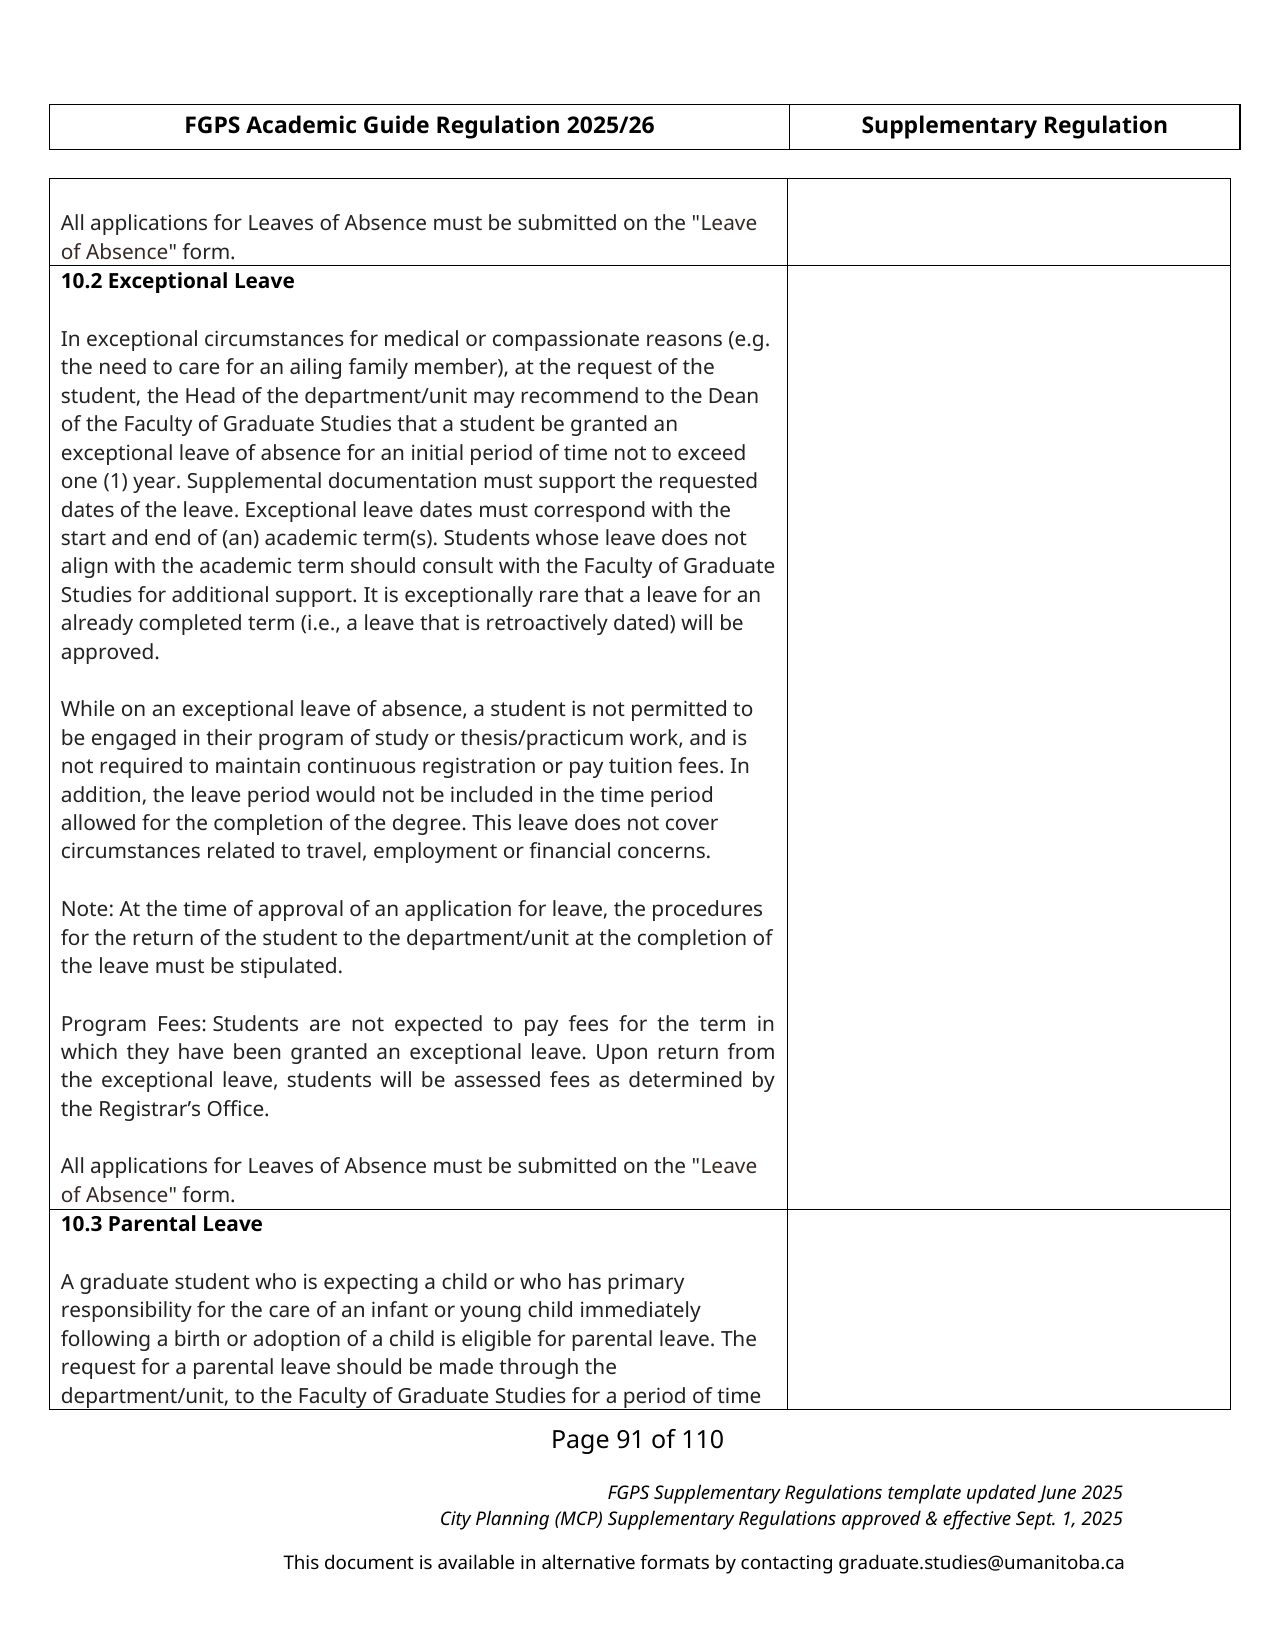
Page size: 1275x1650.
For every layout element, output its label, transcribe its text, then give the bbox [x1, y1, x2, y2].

table_cell [788, 1210, 1230, 1409]
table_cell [50, 179, 787, 265]
table_cell [788, 266, 1230, 1208]
table_cell [788, 179, 1230, 265]
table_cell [50, 1210, 787, 1409]
table_cell 10.2 Exceptional Leave In exceptional circumstances for medical or compassionate reasons (e.g. the need to care for an ailing family member), at the request of the student, the Head of the department/unit may recommend to the Dean of the Faculty of Graduate Studies that a student be granted an exceptional leave of absence for an initial period of time not to exceed one (1) year. Supplemental documentation must support the requested dates of the leave. Exceptional leave dates must correspond with the start and end of (an) academic term(s). Students whose leave does not align with the academic term should consult with the Faculty of Graduate Studies for additional support. It is exceptionally rare that a leave for an already completed term (i.e., a leave that is retroactively dated) will be approved. While on an exceptional leave of absence, a student is not permitted to be engaged in their program of study or thesis/practicum work, and is not required to maintain continuous registration or pay tuition fees. In addition, the leave period would not be included in the time period allowed for the completion of the degree. This leave does not cover circumstances related to travel, employment or financial concerns. Note: At the time of approval of an application for leave, the procedures for the return of the student to the department/unit at the completion of the leave must be stipulated. Program Fees: Students are not expected to pay fees for the term in which they have been granted an exceptional leave. Upon return from the exceptional leave, students will be assessed fees as determined by the Registrar’s Office. All applications for Leaves of Absence must be submitted on the "Leave of Absence" form. [50, 266, 787, 1208]
